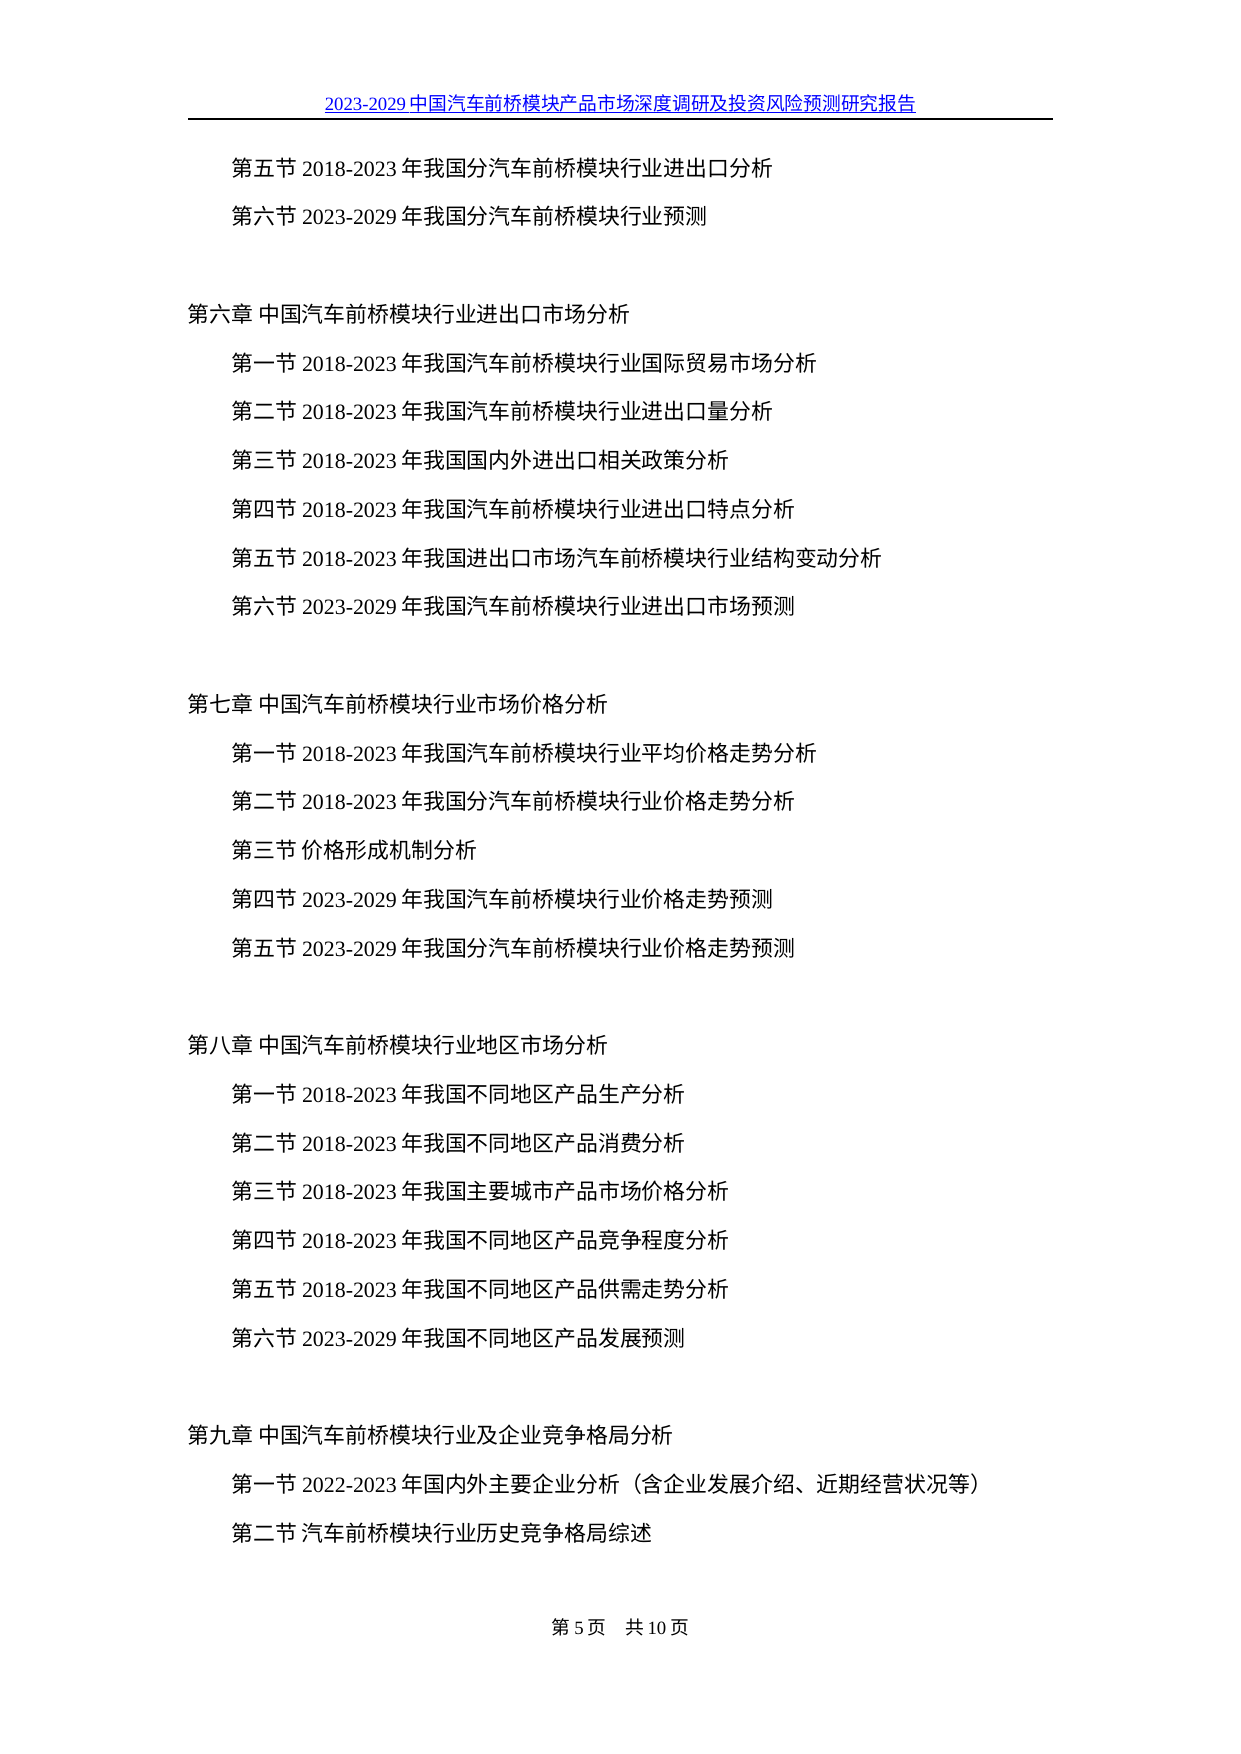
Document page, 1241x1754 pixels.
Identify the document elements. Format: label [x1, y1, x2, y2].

text [187, 150, 1053, 1548]
